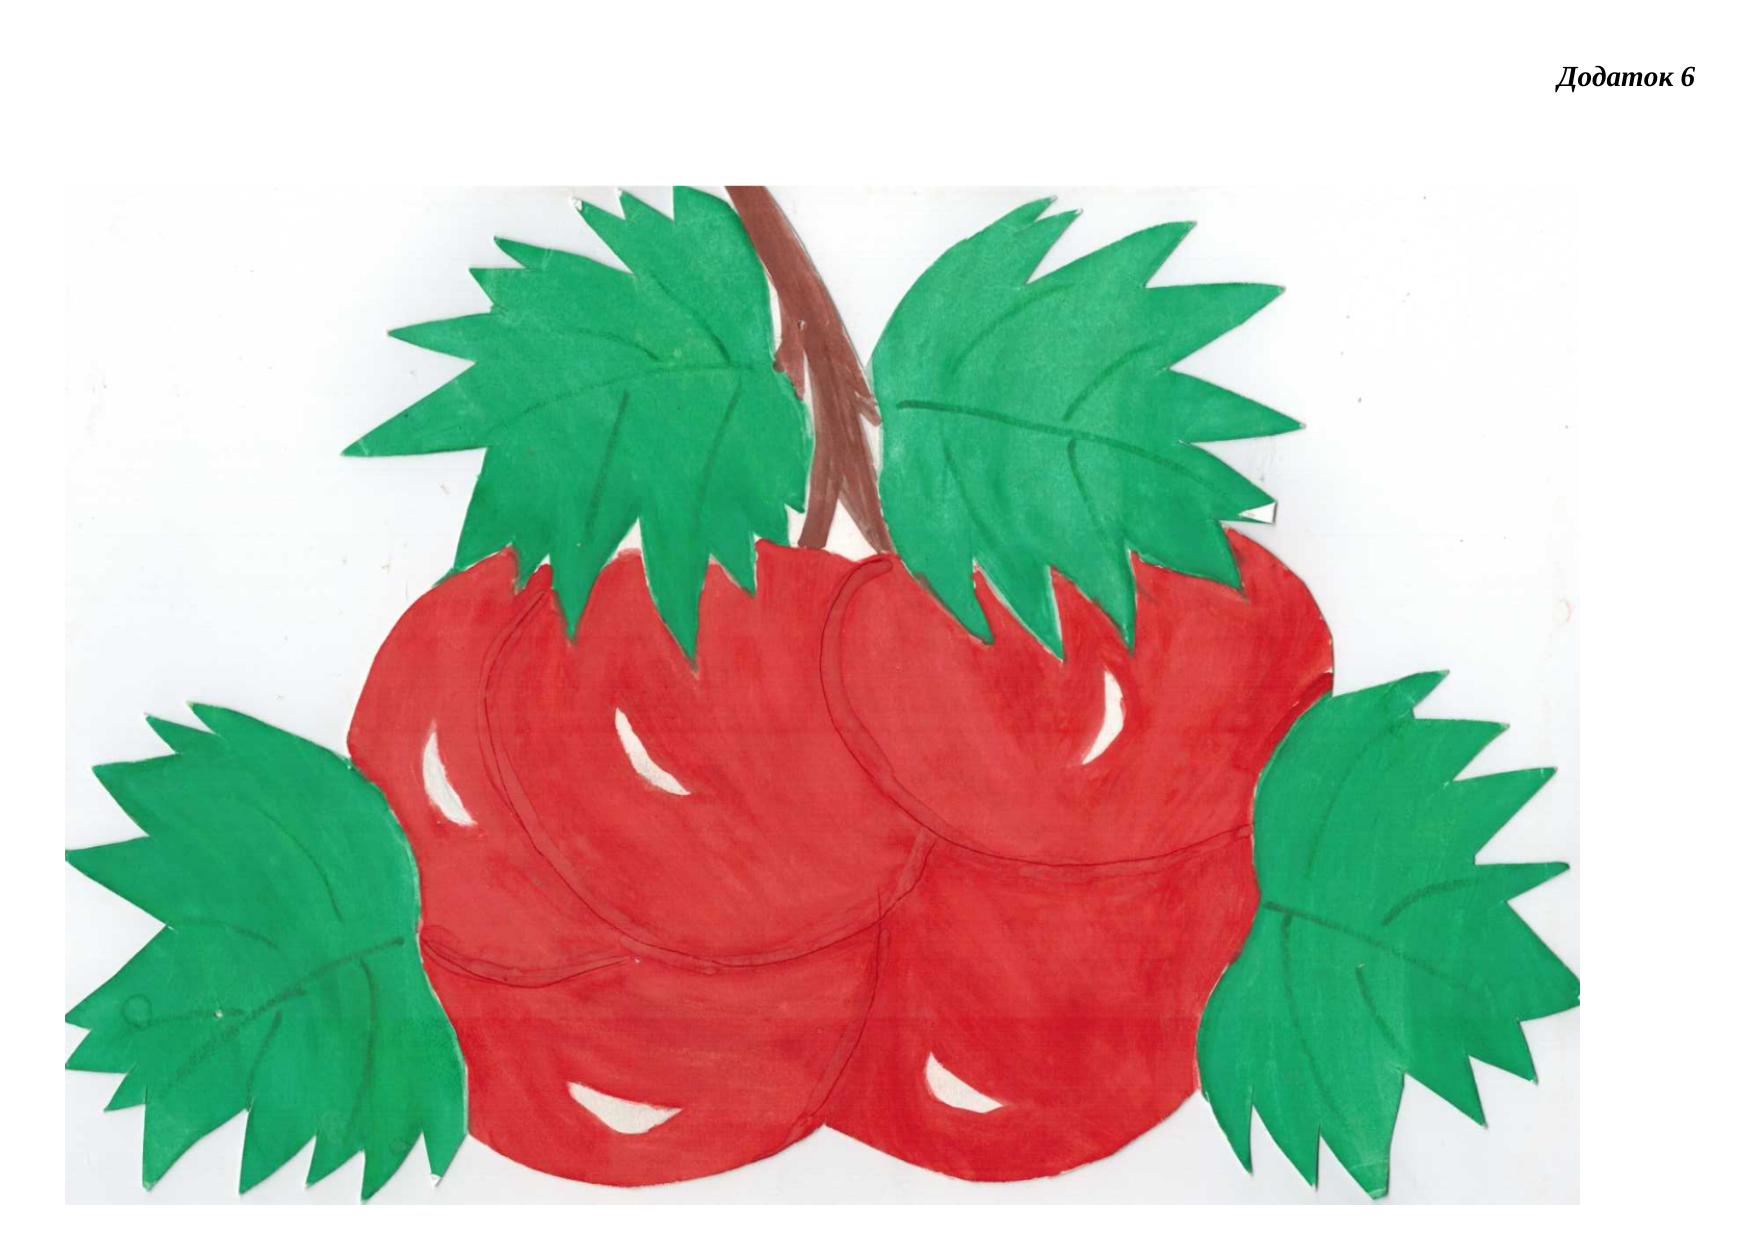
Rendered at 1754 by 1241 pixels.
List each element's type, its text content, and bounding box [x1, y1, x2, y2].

picture [66, 187, 1578, 1204]
text Додаток 6 [59, 59, 1695, 93]
